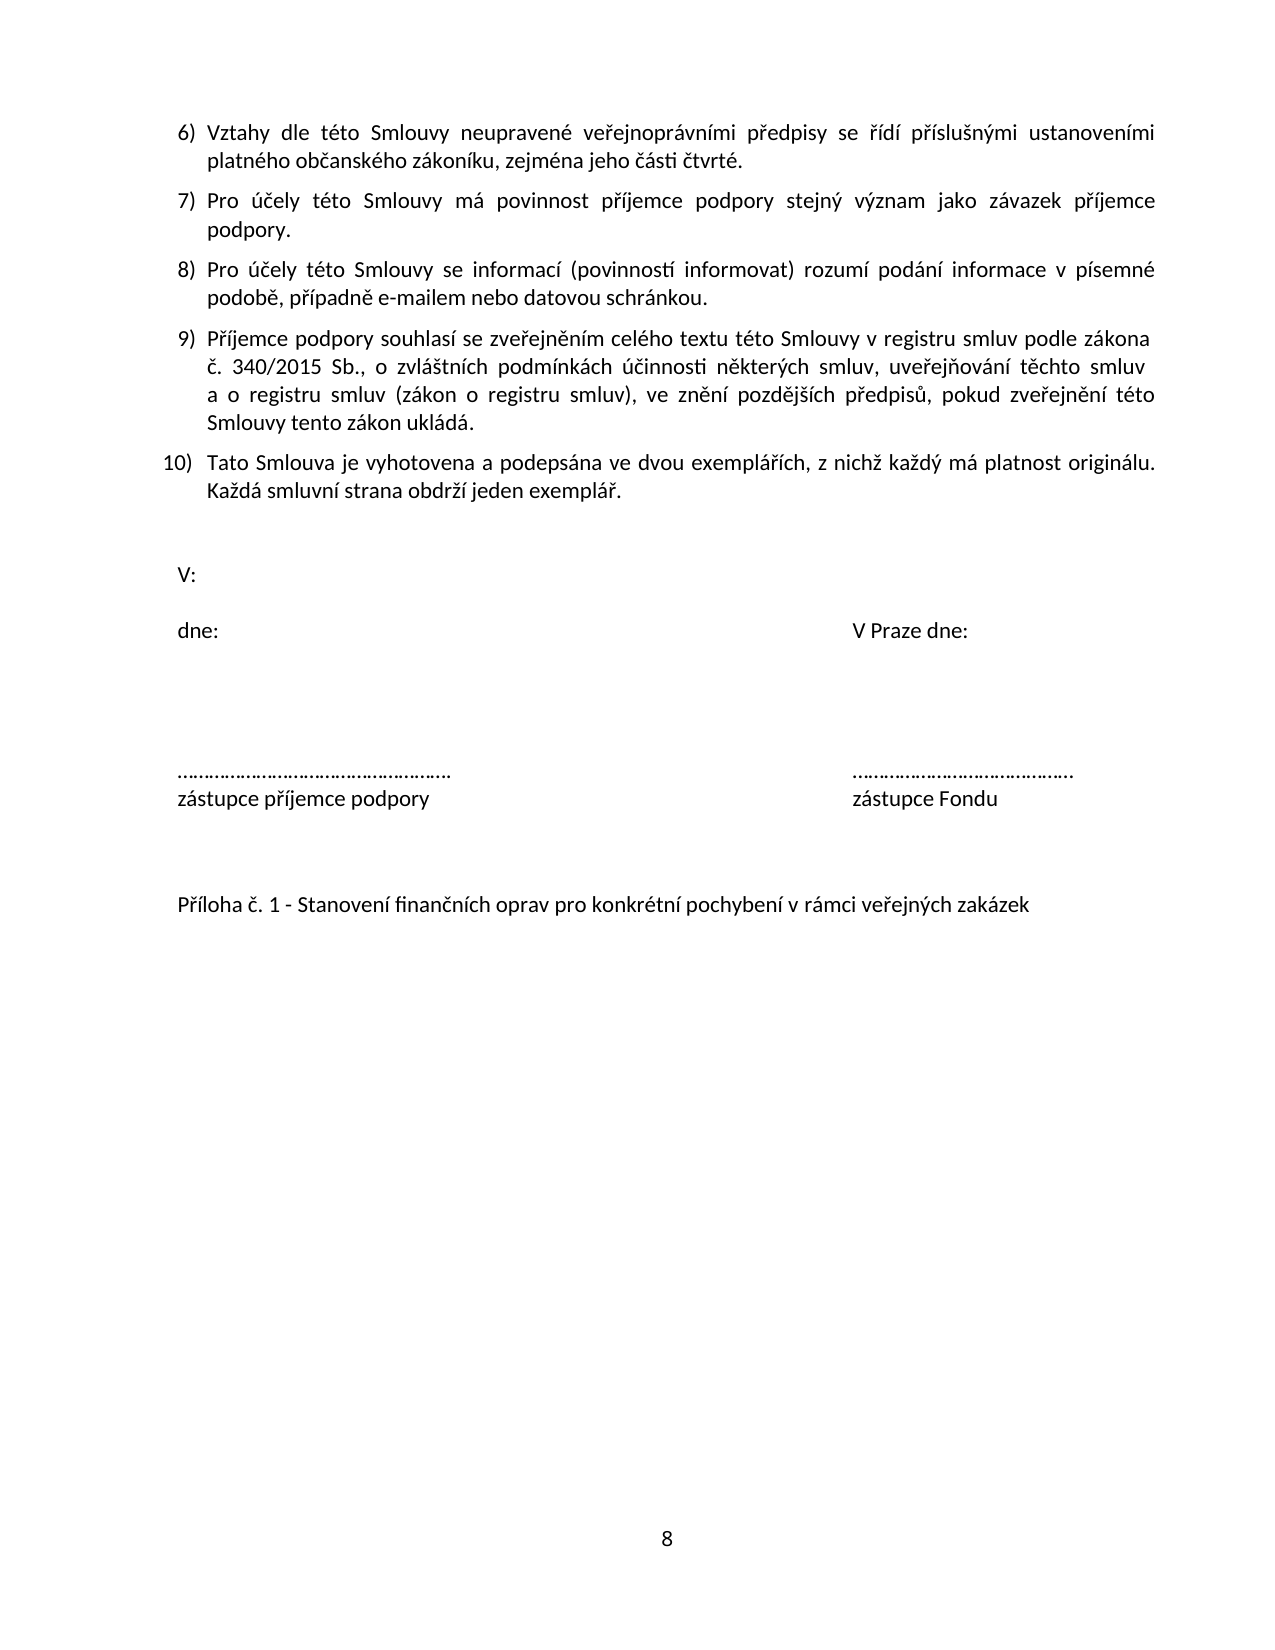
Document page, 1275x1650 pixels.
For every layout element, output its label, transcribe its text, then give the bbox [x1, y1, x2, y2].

text dne: V Praze dne: [177, 616, 1157, 644]
text V: [177, 560, 1157, 588]
text zástupce příjemce podpory zástupce Fondu [177, 784, 1157, 813]
list Příjemce podpory souhlasí se zveřejněním celého textu této Smlouvy v registru smluv podle zákona č. 340/2015 Sb., o zvláštních podmínkách účinnosti některých smluv, uveřejňování těchto smluv a o registru smluv (zákon o registru smluv), ve znění pozdějších předpisů, pokud zveřejnění této Smlouvy tento zákon ukládá. [177, 324, 1157, 436]
list Tato Smlouva je vyhotovena a podepsána ve dvou exemplářích, z nichž každý má platnost originálu. Každá smluvní strana obdrží jeden exemplář. [162, 448, 1157, 504]
subtitle Příloha č. 1 - Stanovení finančních oprav pro konkrétní pochybení v rámci veřejných zakázek [177, 891, 1157, 919]
list Pro účely této Smlouvy má povinnost příjemce podpory stejný význam jako závazek příjemce podpory. [177, 187, 1157, 243]
text ……………………………………………. …………………………………… [177, 757, 1157, 784]
list Vztahy dle této Smlouvy neupravené veřejnoprávními předpisy se řídí příslušnými ustanoveními platného občanského zákoníku, zejména jeho části čtvrté. [177, 118, 1157, 174]
list Pro účely této Smlouvy se informací (povinností informovat) rozumí podání informace v písemné podobě, případně e-mailem nebo datovou schránkou. [177, 255, 1157, 311]
